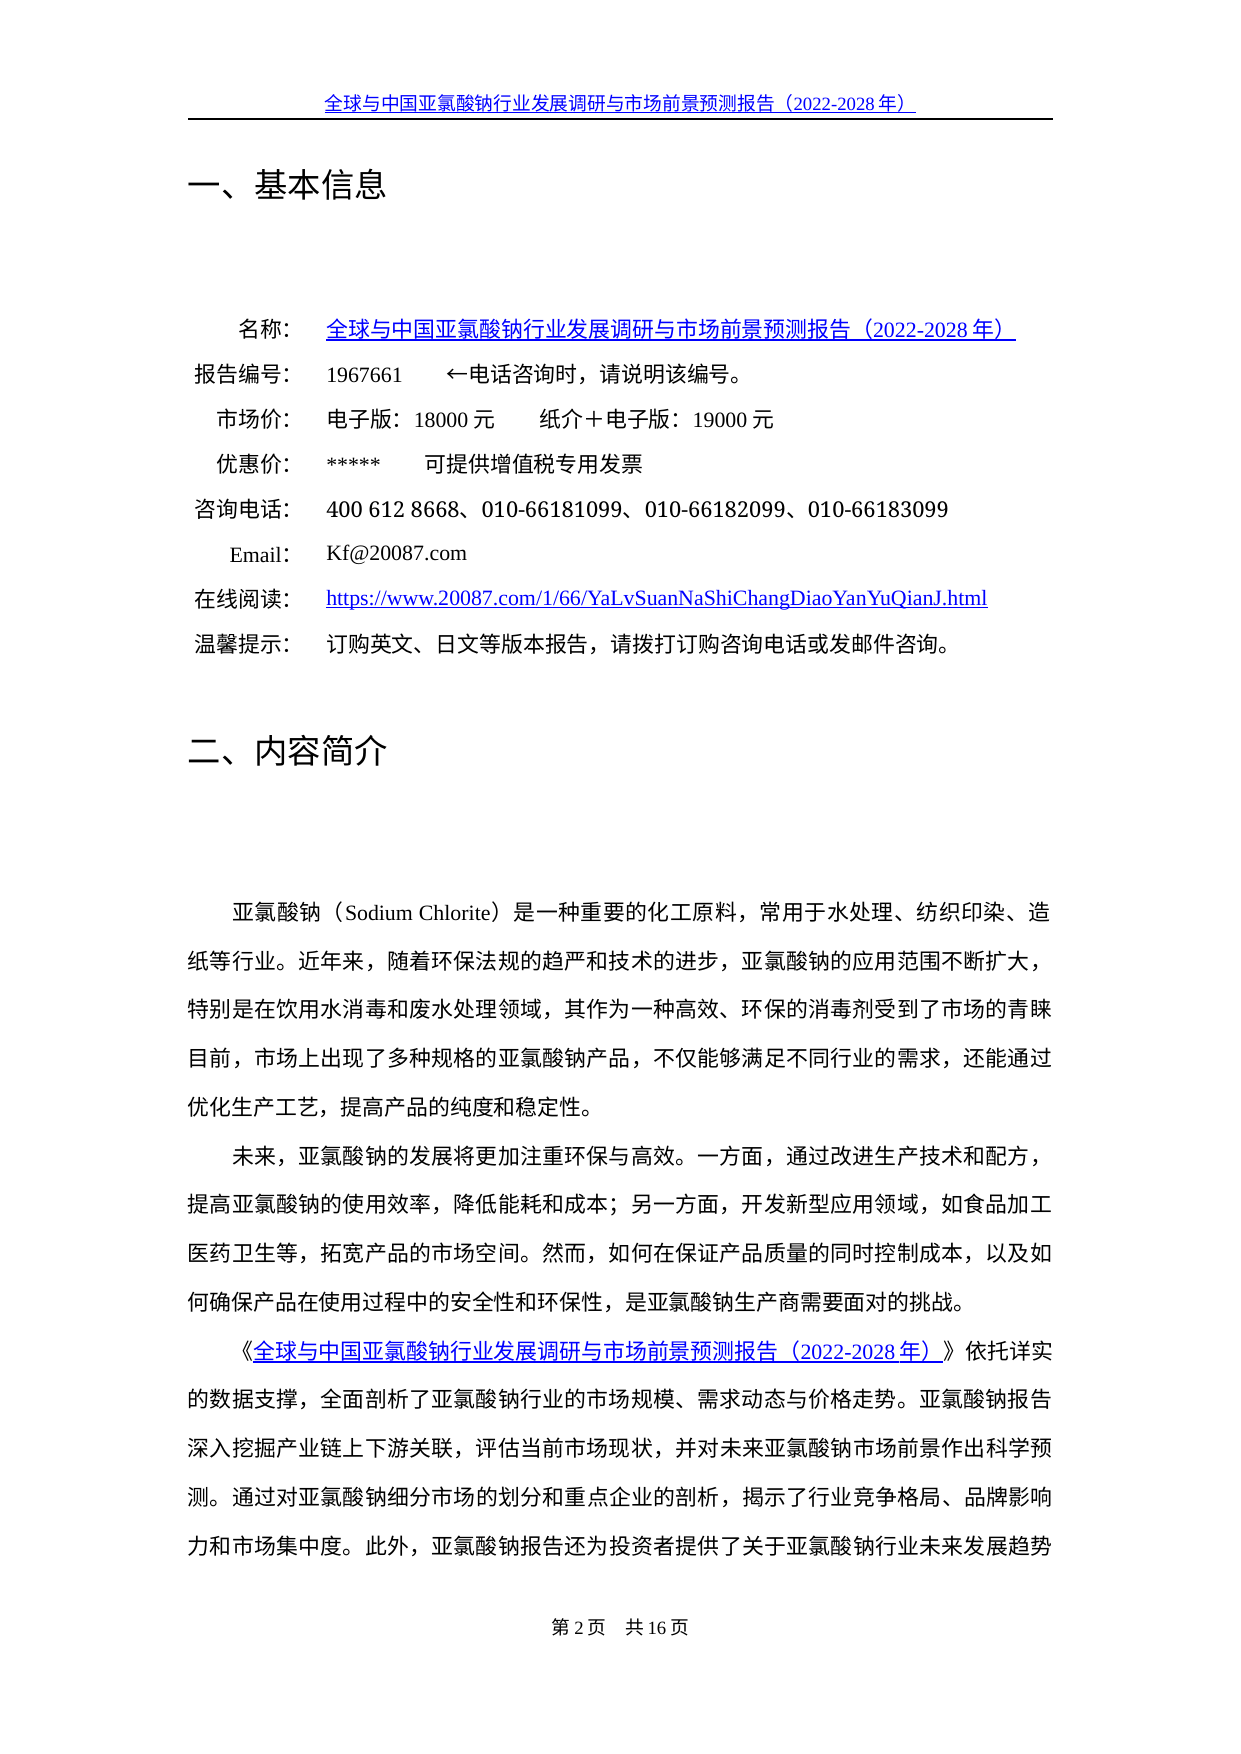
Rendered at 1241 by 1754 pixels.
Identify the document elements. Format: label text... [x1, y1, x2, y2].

title 二、内容简介 [187, 717, 1053, 782]
table_cell 优惠价： [167, 447, 315, 492]
table_cell 在线阅读： [167, 582, 315, 627]
table_cell 电子版：18000 元 纸介＋电子版：19000 元 [315, 402, 1073, 447]
table_cell [315, 582, 1073, 627]
table_header 全球与中国亚氯酸钠行业发展调研与市场前景预测报告（2022-2028年） [315, 312, 1073, 357]
table_cell 咨询电话： [167, 492, 315, 537]
table_cell 订购英文、日文等版本报告，请拨打订购咨询电话或发邮件咨询。 [315, 627, 1073, 672]
title 一、基本信息 [187, 150, 1053, 215]
table_cell 市场价： [167, 402, 315, 447]
table_cell Kf@20087.com [315, 537, 1073, 582]
table_cell ***** 可提供增值税专用发票 [315, 447, 1073, 492]
table_cell 温馨提示： [167, 627, 315, 672]
table_header 名称： [167, 312, 315, 357]
table_cell Email： [167, 537, 315, 582]
table_cell 1967661 ←电话咨询时，请说明该编号。 [315, 357, 1073, 402]
table_cell 报告编号： [167, 357, 315, 402]
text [187, 894, 1053, 1561]
table_cell 400 612 8668、010-66181099、010-66182099、010-66183099 [315, 492, 1073, 537]
